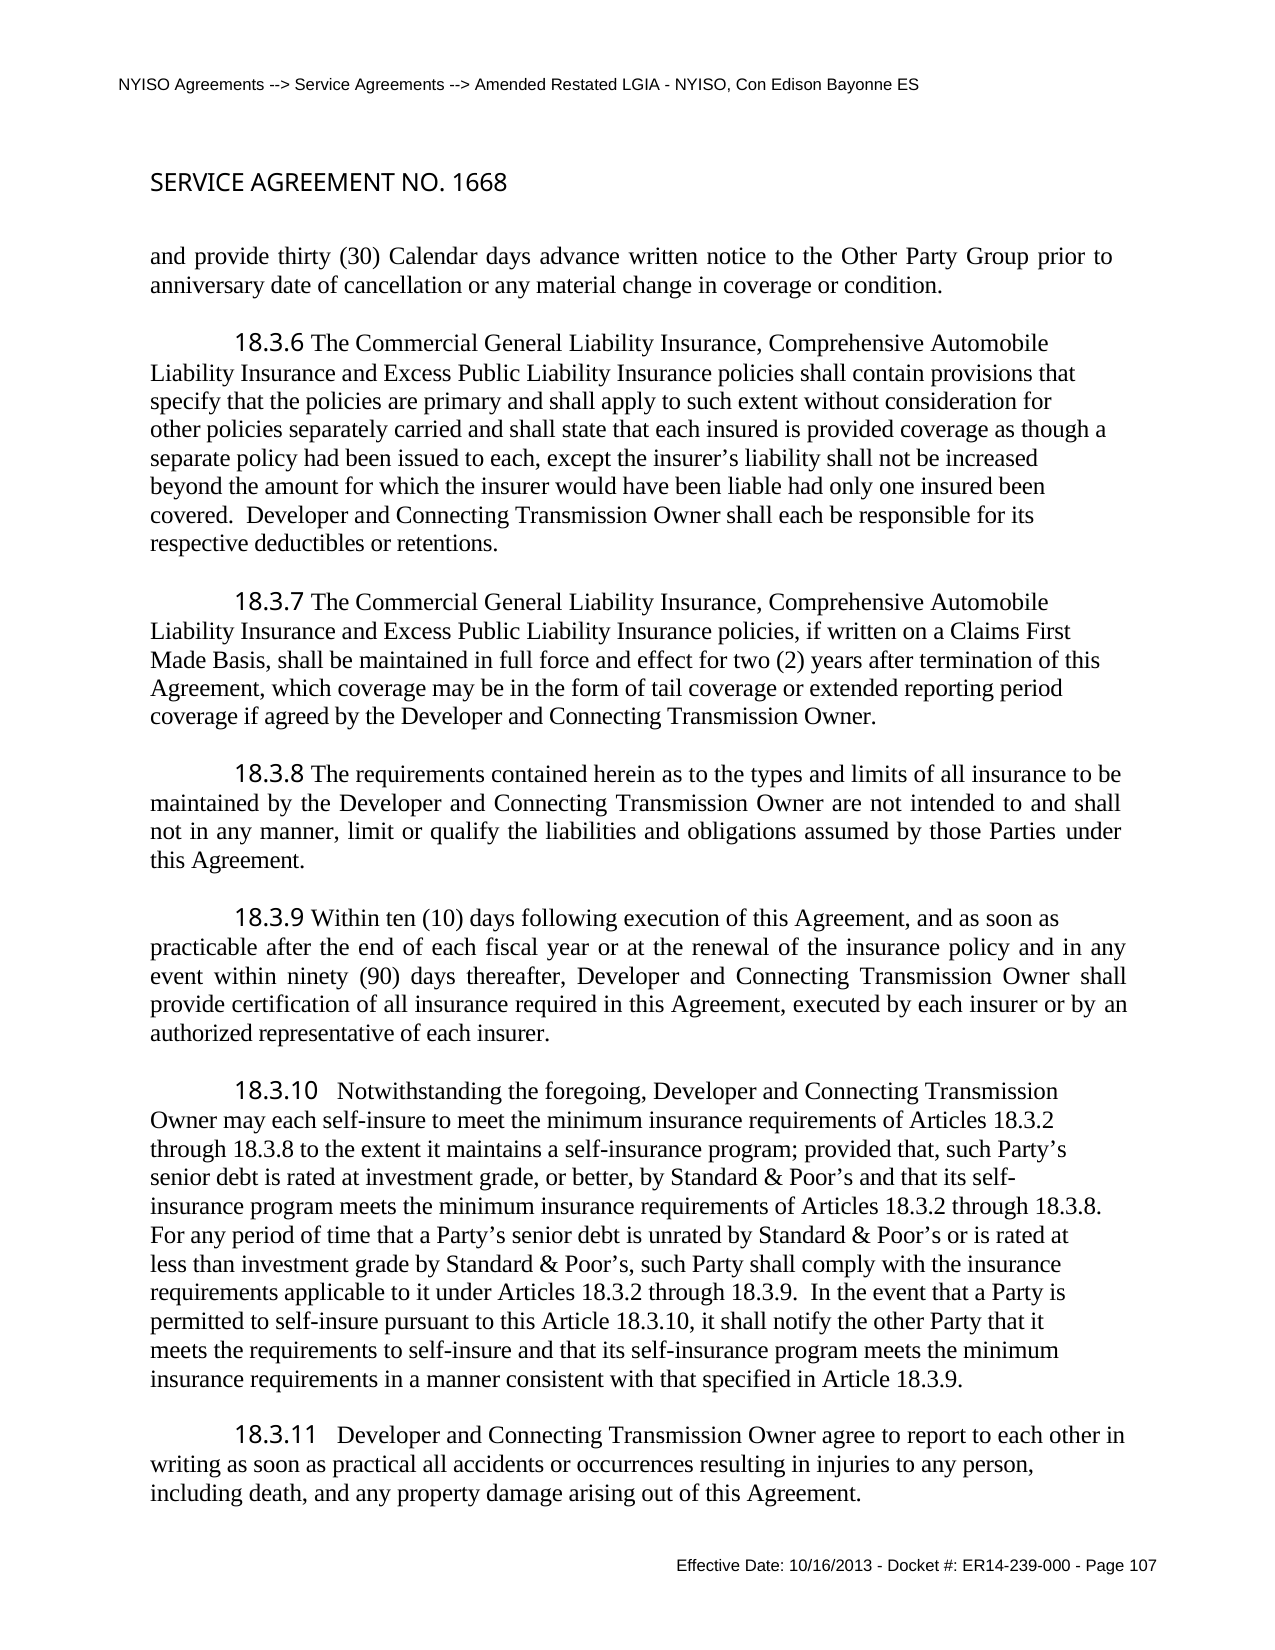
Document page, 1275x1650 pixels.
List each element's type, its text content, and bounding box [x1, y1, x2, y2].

text practicable after the end of each fiscal year or at the renewal of the insurance policy and in any event within ninety (90) days thereafter, Developer and Connecting Transmission Owner shall provide certification of all insurance required in this Agreement, executed by each insurer or by an authorized representative of each insurer. [150, 933, 1127, 1047]
text Liability Insurance and Excess Public Liability Insurance policies shall contain provisions that specify that the policies are primary and shall apply to such extent without consideration for other policies separately carried and shall state that each insured is provided coverage as though a separate policy had been issued to each, except the insurer’s liability shall not be increased beyond the amount for which the insurer would have been liable had only one insured been covered. Developer and Connecting Transmission Owner shall each be responsible for its respective deductibles or retentions. [150, 358, 1129, 557]
text 18.3.8 The requirements contained herein as to the types and limits of all insurance to be maintained by the Developer and Connecting Transmission Owner are not intended to and shall not in any manner, limit or qualify the liabilities and obligations assumed by those Parties under this Agreement. [150, 760, 1121, 874]
text 18.3.7 The Commercial General Liability Insurance, Comprehensive Automobile [234, 587, 1275, 616]
text SERVICE AGREEMENT NO. 1668 [150, 168, 1275, 197]
text 18.3.6 The Commercial General Liability Insurance, Comprehensive Automobile [234, 329, 1275, 357]
text 18.3.10 Notwithstanding the foregoing, Developer and Connecting Transmission Owner may each self-insure to meet the minimum insurance requirements of Articles 18.3.2 through 18.3.8 to the extent it maintains a self-insurance program; provided that, such Party’s senior debt is rated at investment grade, or better, by Standard & Poor’s and that its self- insurance program meets the minimum insurance requirements of Articles 18.3.2 through 18.3.8. For any period of time that a Party’s senior debt is unrated by Standard & Poor’s or is rated at less than investment grade by Standard & Poor’s, such Party shall comply with the insurance requirements applicable to it under Articles 18.3.2 through 18.3.9. In the event that a Party is permitted to self-insure pursuant to this Article 18.3.10, it shall notify the other Party that it meets the requirements to self-insure and that its self-insurance program meets the minimum insurance requirements in a manner consistent with that specified in Article 18.3.9. [150, 1077, 1141, 1393]
text Made Basis, shall be maintained in full force and effect for two (2) years after termination of this Agreement, which coverage may be in the form of tail coverage or extended reporting period coverage if agreed by the Developer and Connecting Transmission Owner. [150, 646, 1141, 730]
text and provide thirty (30) Calendar days advance written notice to the Other Party Group prior to anniversary date of cancellation or any material change in coverage or condition. [150, 241, 1113, 299]
text Liability Insurance and Excess Public Liability Insurance policies, if written on a Claims First [150, 616, 1275, 645]
text 18.3.9 Within ten (10) days following execution of this Agreement, and as soon as [234, 904, 1275, 932]
text 18.3.11 Developer and Connecting Transmission Owner agree to report to each other in writing as soon as practical all accidents or occurrences resulting in injuries to any person, including death, and any property damage arising out of this Agreement. [150, 1420, 1128, 1507]
